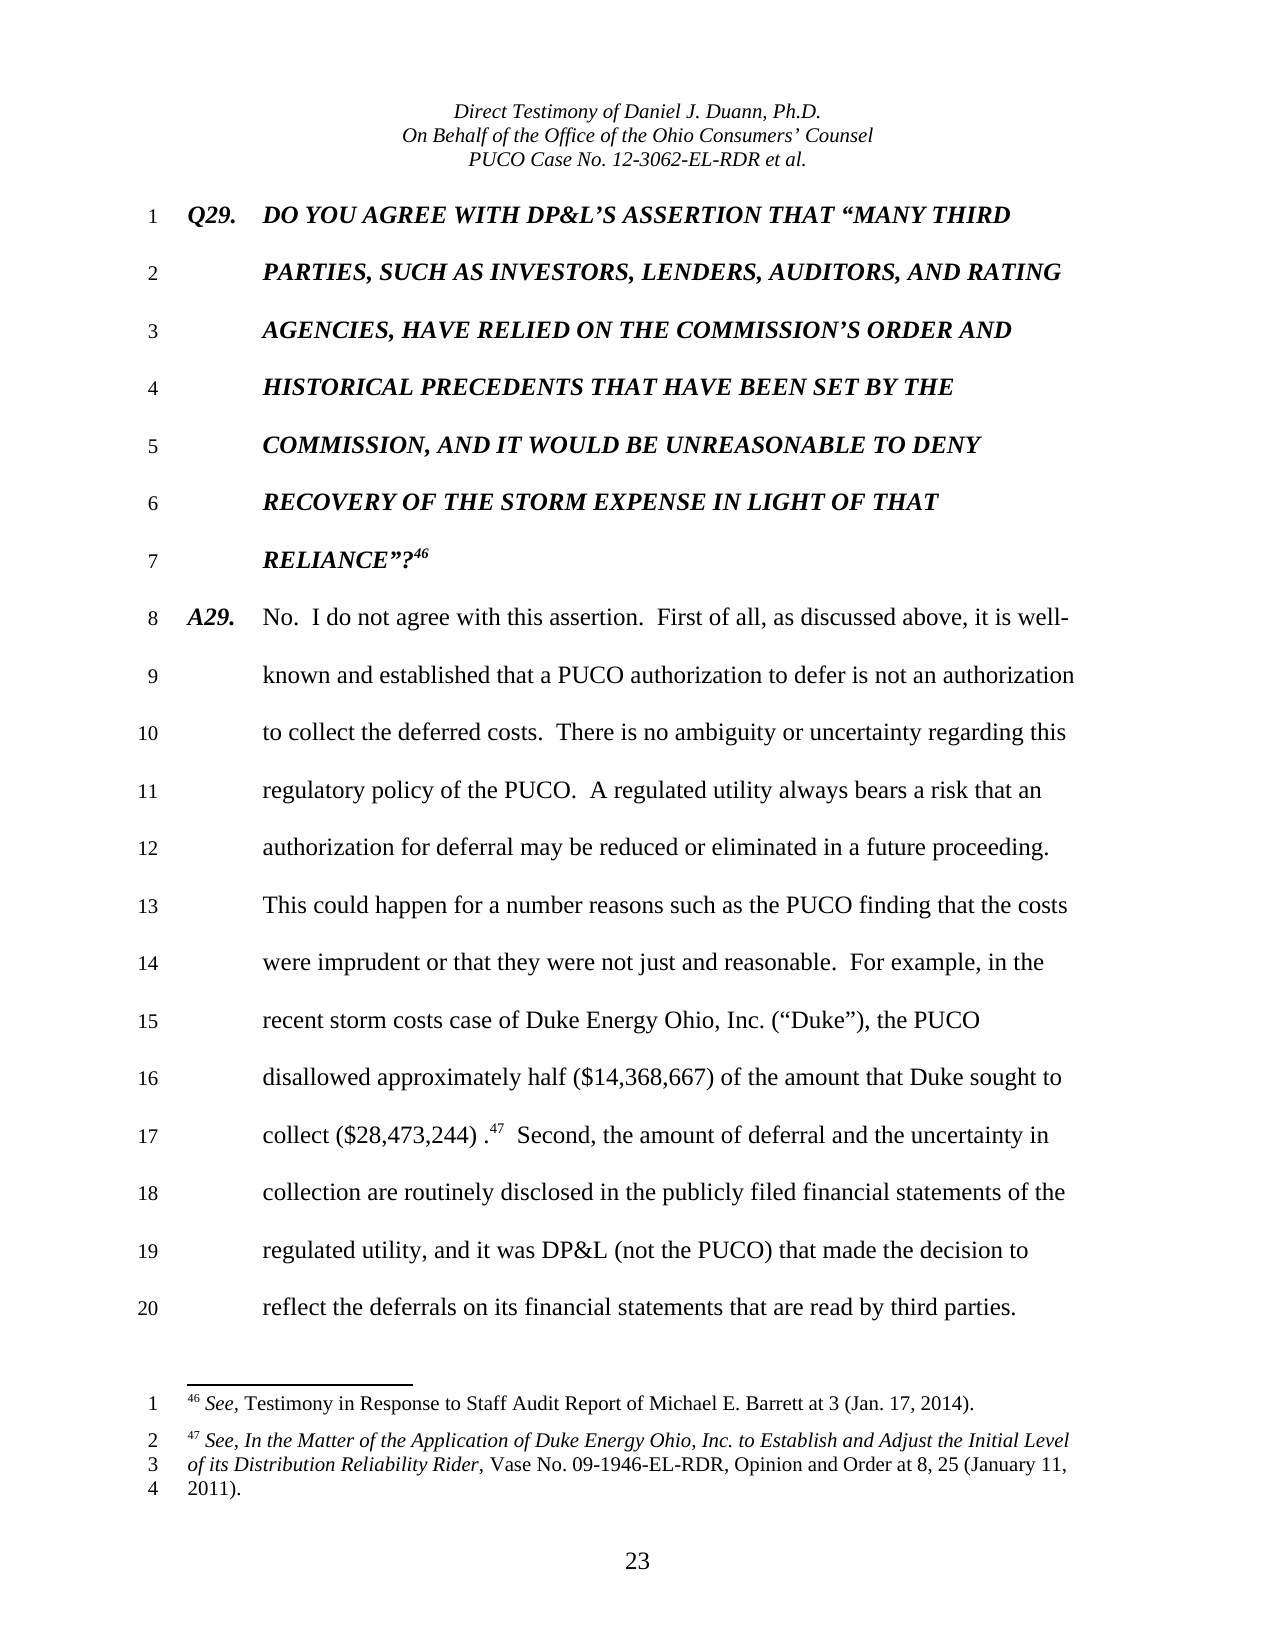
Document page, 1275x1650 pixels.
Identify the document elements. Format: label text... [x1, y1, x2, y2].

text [187, 602, 1087, 1321]
text Q29. DO YOU AGREE WITH DP&L’S ASSERTION THAT “MANY THIRD PARTIES, SUCH AS INVESTORS, LENDERS, AUDITORS, AND RATING AGENCIES, HAVE RELIED ON THE COMMISSION’S ORDER AND HISTORICAL PRECEDENTS THAT HAVE BEEN SET BY THE COMMISSION, AND IT WOULD BE UNREASONABLE TO DENY RECOVERY OF THE STORM EXPENSE IN LIGHT OF THAT RELIANCE”? [187, 200, 1087, 574]
